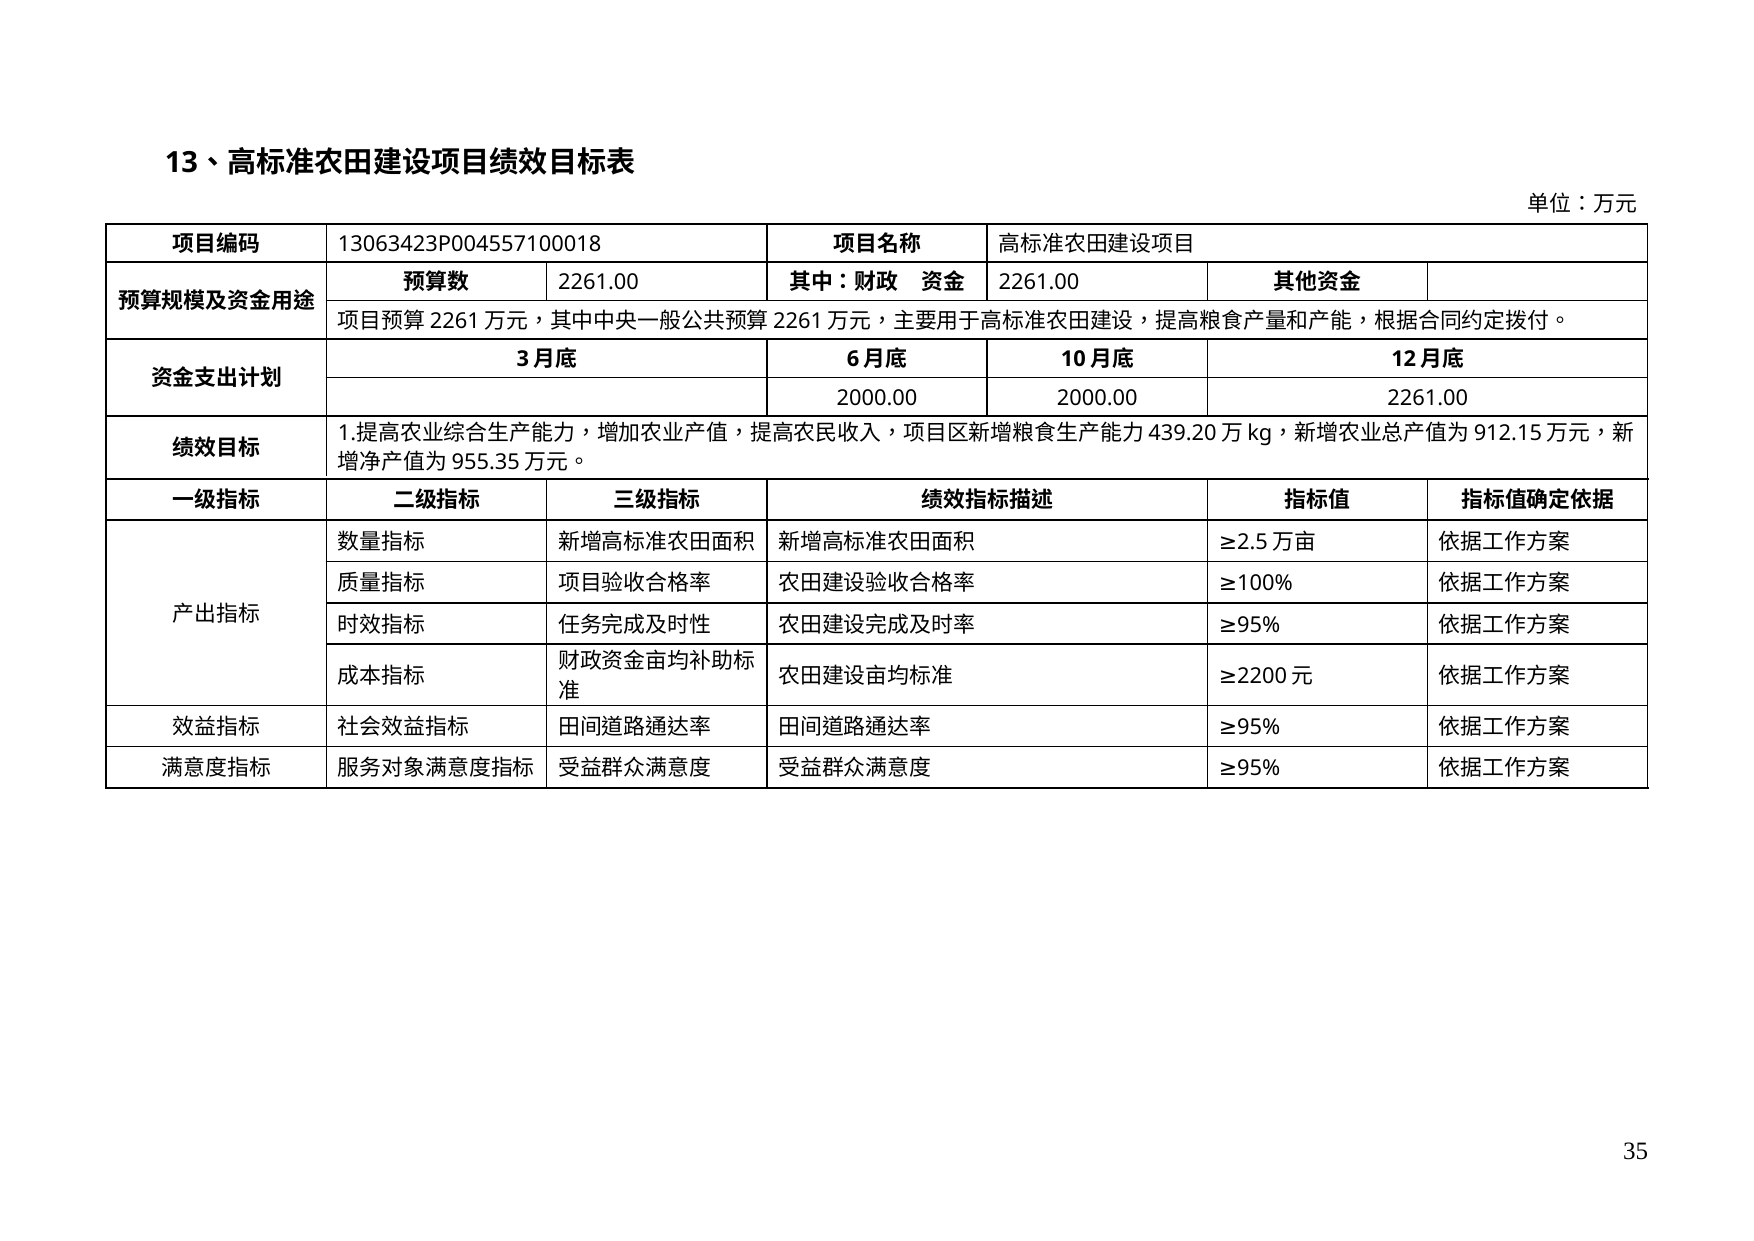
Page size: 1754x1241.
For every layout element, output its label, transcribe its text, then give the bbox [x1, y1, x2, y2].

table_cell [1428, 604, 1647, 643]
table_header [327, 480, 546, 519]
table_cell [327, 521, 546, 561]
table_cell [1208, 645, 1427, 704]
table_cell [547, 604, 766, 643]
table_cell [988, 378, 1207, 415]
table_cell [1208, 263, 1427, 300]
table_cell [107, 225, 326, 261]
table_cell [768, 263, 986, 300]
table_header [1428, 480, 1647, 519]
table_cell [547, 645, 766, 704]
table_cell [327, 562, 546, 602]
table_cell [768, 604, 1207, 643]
text 13、高标准农田建设项目绩效目标表 [106, 142, 1648, 181]
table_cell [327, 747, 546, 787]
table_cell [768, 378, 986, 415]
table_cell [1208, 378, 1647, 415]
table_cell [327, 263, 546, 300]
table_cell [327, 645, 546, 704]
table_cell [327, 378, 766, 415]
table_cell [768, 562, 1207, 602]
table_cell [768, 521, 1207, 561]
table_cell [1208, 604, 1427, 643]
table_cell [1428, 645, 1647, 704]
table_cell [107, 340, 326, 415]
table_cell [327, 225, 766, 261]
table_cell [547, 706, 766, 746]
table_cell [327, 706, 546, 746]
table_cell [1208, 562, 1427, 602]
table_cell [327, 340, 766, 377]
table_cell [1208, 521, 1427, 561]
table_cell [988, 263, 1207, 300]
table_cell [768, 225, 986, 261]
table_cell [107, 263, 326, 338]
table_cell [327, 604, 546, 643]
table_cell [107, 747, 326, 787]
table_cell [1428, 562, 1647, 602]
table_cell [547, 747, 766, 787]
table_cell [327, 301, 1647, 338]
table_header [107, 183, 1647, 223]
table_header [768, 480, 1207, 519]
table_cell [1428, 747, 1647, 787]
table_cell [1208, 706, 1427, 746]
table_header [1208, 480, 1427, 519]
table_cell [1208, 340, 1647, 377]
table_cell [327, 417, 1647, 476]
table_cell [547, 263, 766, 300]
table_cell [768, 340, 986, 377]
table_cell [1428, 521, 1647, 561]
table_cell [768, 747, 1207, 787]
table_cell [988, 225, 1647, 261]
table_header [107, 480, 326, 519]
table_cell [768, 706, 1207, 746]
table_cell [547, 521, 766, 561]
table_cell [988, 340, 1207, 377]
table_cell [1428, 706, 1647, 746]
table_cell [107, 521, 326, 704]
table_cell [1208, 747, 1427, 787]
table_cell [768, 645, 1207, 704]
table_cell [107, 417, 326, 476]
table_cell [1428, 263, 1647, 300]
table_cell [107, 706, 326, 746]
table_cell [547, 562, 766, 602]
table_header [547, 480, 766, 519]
